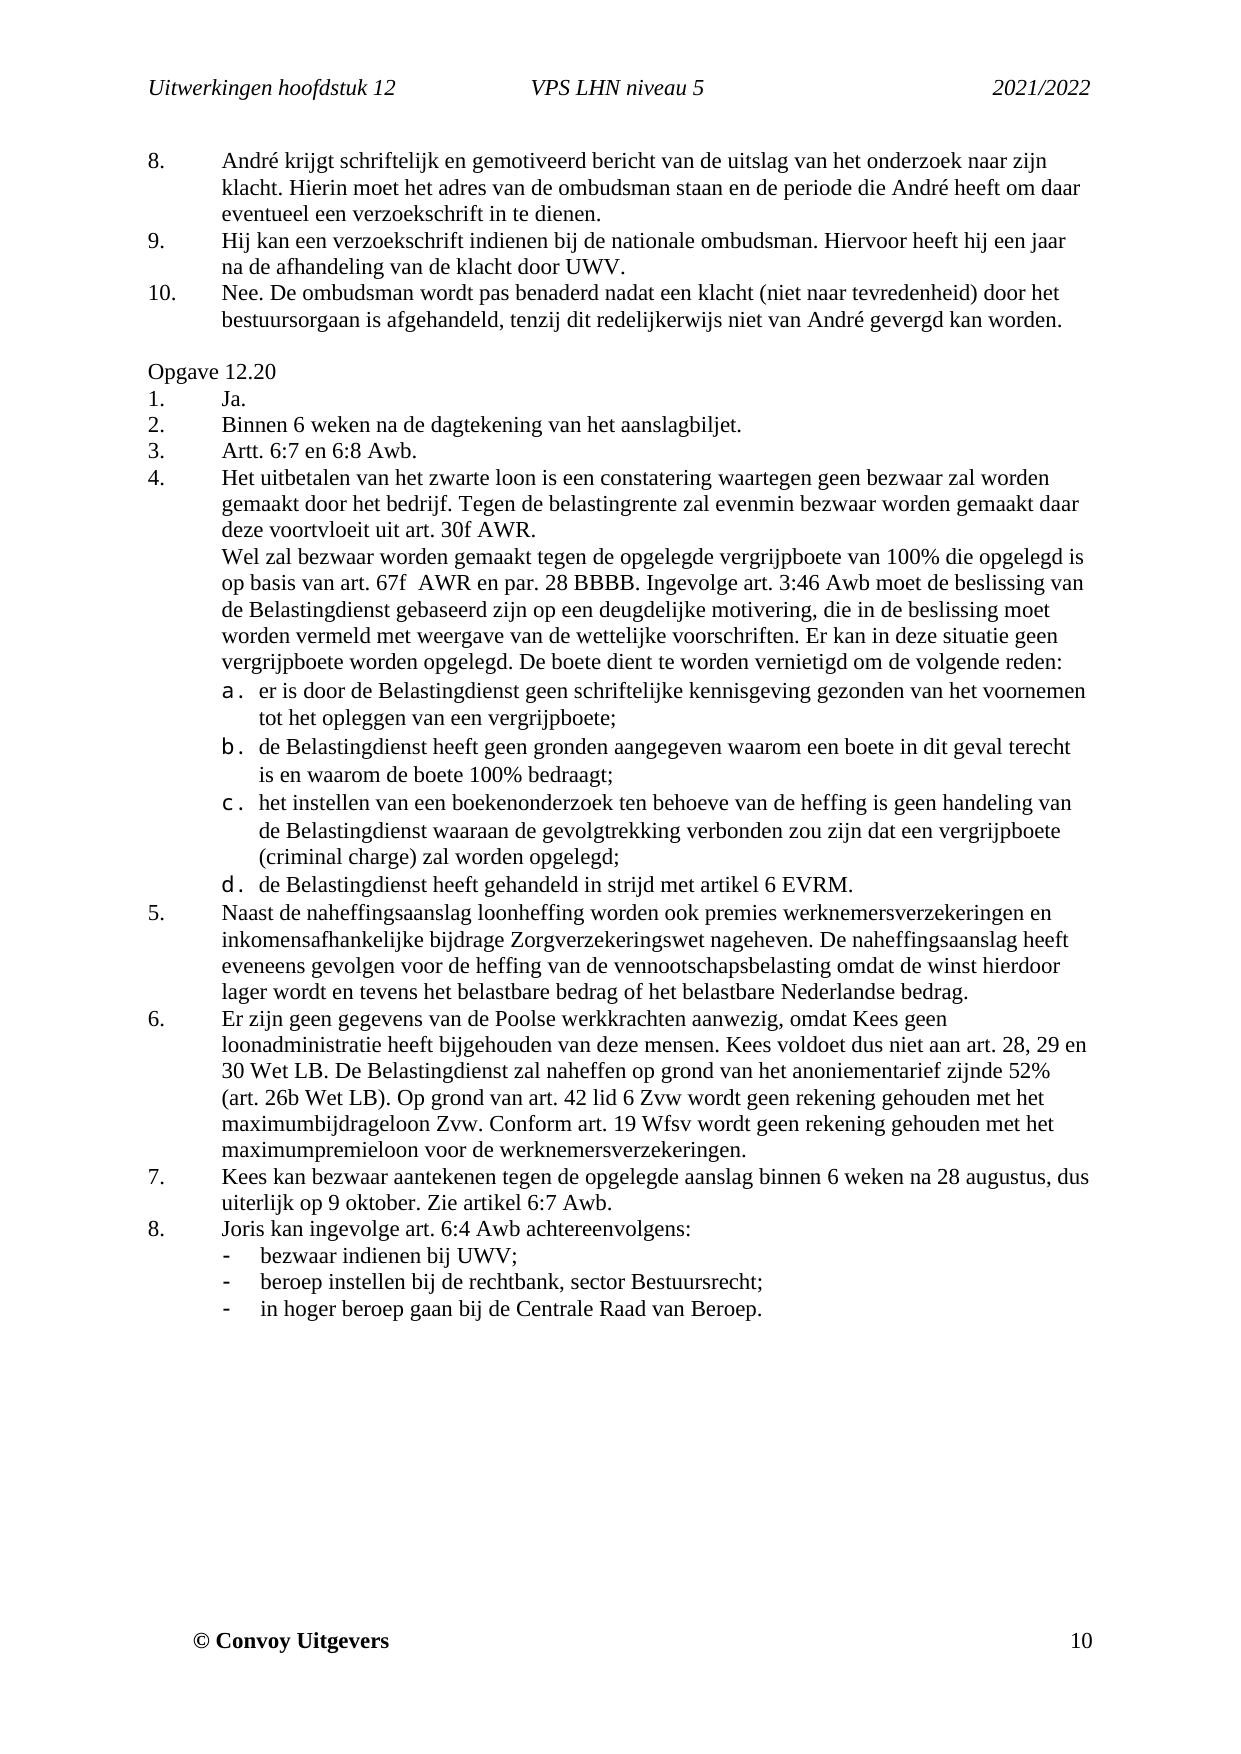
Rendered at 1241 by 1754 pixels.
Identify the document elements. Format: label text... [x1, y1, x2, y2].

list de Belastingdienst heeft gehandeld in strijd met artikel 6 EVRM. [221, 869, 1093, 899]
text 2. Binnen 6 weken na de dagtekening van het aanslagbiljet. [148, 411, 1093, 437]
text 9. Hij kan een verzoekschrift indienen bij de nationale ombudsman. Hiervoor heeft hij een jaar na de afhandeling van de klacht door UWV. [148, 227, 1093, 279]
list de Belastingdienst heeft geen gronden aangegeven waarom een boete in dit geval terecht is en waarom de boete 100% bedraagt; [221, 731, 1093, 787]
text 3. Artt. 6:7 en 6:8 Awb. [148, 437, 1093, 464]
text 10. Nee. De ombudsman wordt pas benaderd nadat een klacht (niet naar tevredenheid) door het bestuursorgaan is afgehandeld, tenzij dit redelijkerwijs niet van André gevergd kan worden. [148, 279, 1093, 332]
text Wel zal bezwaar worden gemaakt tegen de opgelegde vergrijpboete van 100% die opgelegd is op basis van art. 67f AWR en par. 28 BBBB. Ingevolge art. 3:46 Awb moet de beslissing van de Belastingdienst gebaseerd zijn op een deugdelijke motivering, die in de beslissing moet worden vermeld met weergave van de wettelijke voorschriften. Er kan in deze situatie geen vergrijpboete worden opgelegd. De boete dient te worden vernietigd om de volgende reden: [148, 543, 1093, 675]
text 6. Er zijn geen gegevens van de Poolse werkkrachten aanwezig, omdat Kees geen loonadministratie heeft bijgehouden van deze mensen. Kees voldoet dus niet aan art. 28, 29 en 30 Wet LB. De Belastingdienst zal naheffen op grond van het anoniementarief zijnde 52% (art. 26b Wet LB). Op grond van art. 42 lid 6 Zvw wordt geen rekening gehouden met het maximumbijdrageloon Zvw. Conform art. 19 Wfsv wordt geen rekening gehouden met het maximumpremieloon voor de werknemersverzekeringen. [148, 1005, 1093, 1163]
text 4. Het uitbetalen van het zwarte loon is een constatering waartegen geen bezwaar zal worden gemaakt door het bedrijf. Tegen de belastingrente zal evenmin bezwaar worden gemaakt daar deze voortvloeit uit art. 30f AWR. [148, 464, 1093, 543]
list beroep instellen bij de rechtbank, sector Bestuursrecht; [223, 1268, 1093, 1294]
list in hoger beroep gaan bij de Centrale Raad van Beroep. [223, 1294, 1093, 1321]
text 8. André krijgt schriftelijk en gemotiveerd bericht van de uitslag van het onderzoek naar zijn klacht. Hierin moet het adres van de ombudsman staan en de periode die André heeft om daar eventueel een verzoekschrift in te dienen. [148, 148, 1093, 227]
text 7. Kees kan bezwaar aantekenen tegen de opgelegde aanslag binnen 6 weken na 28 augustus, dus uiterlijk op 9 oktober. Zie artikel 6:7 Awb. [148, 1163, 1093, 1216]
list er is door de Belastingdienst geen schriftelijke kennisgeving gezonden van het voornemen tot het opleggen van een vergrijpboete; [221, 675, 1093, 731]
list het instellen van een boekenonderzoek ten behoeve van de heffing is geen handeling van de Belastingdienst waaraan de gevolgtrekking verbonden zou zijn dat een vergrijpboete (criminal charge) zal worden opgelegd; [221, 787, 1093, 869]
text Opgave 12.20 [148, 358, 1093, 385]
text 8. Joris kan ingevolge art. 6:4 Awb achtereenvolgens: [148, 1216, 1093, 1242]
list bezwaar indienen bij UWV; [223, 1242, 1093, 1268]
text 5. Naast de naheffingsaanslag loonheffing worden ook premies werknemersverzekeringen en inkomensafhankelijke bijdrage Zorgverzekeringswet nageheven. De naheffingsaanslag heeft eveneens gevolgen voor de heffing van de vennootschapsbelasting omdat de winst hierdoor lager wordt en tevens het belastbare bedrag of het belastbare Nederlandse bedrag. [148, 899, 1093, 1005]
text 1. Ja. [148, 385, 1093, 411]
